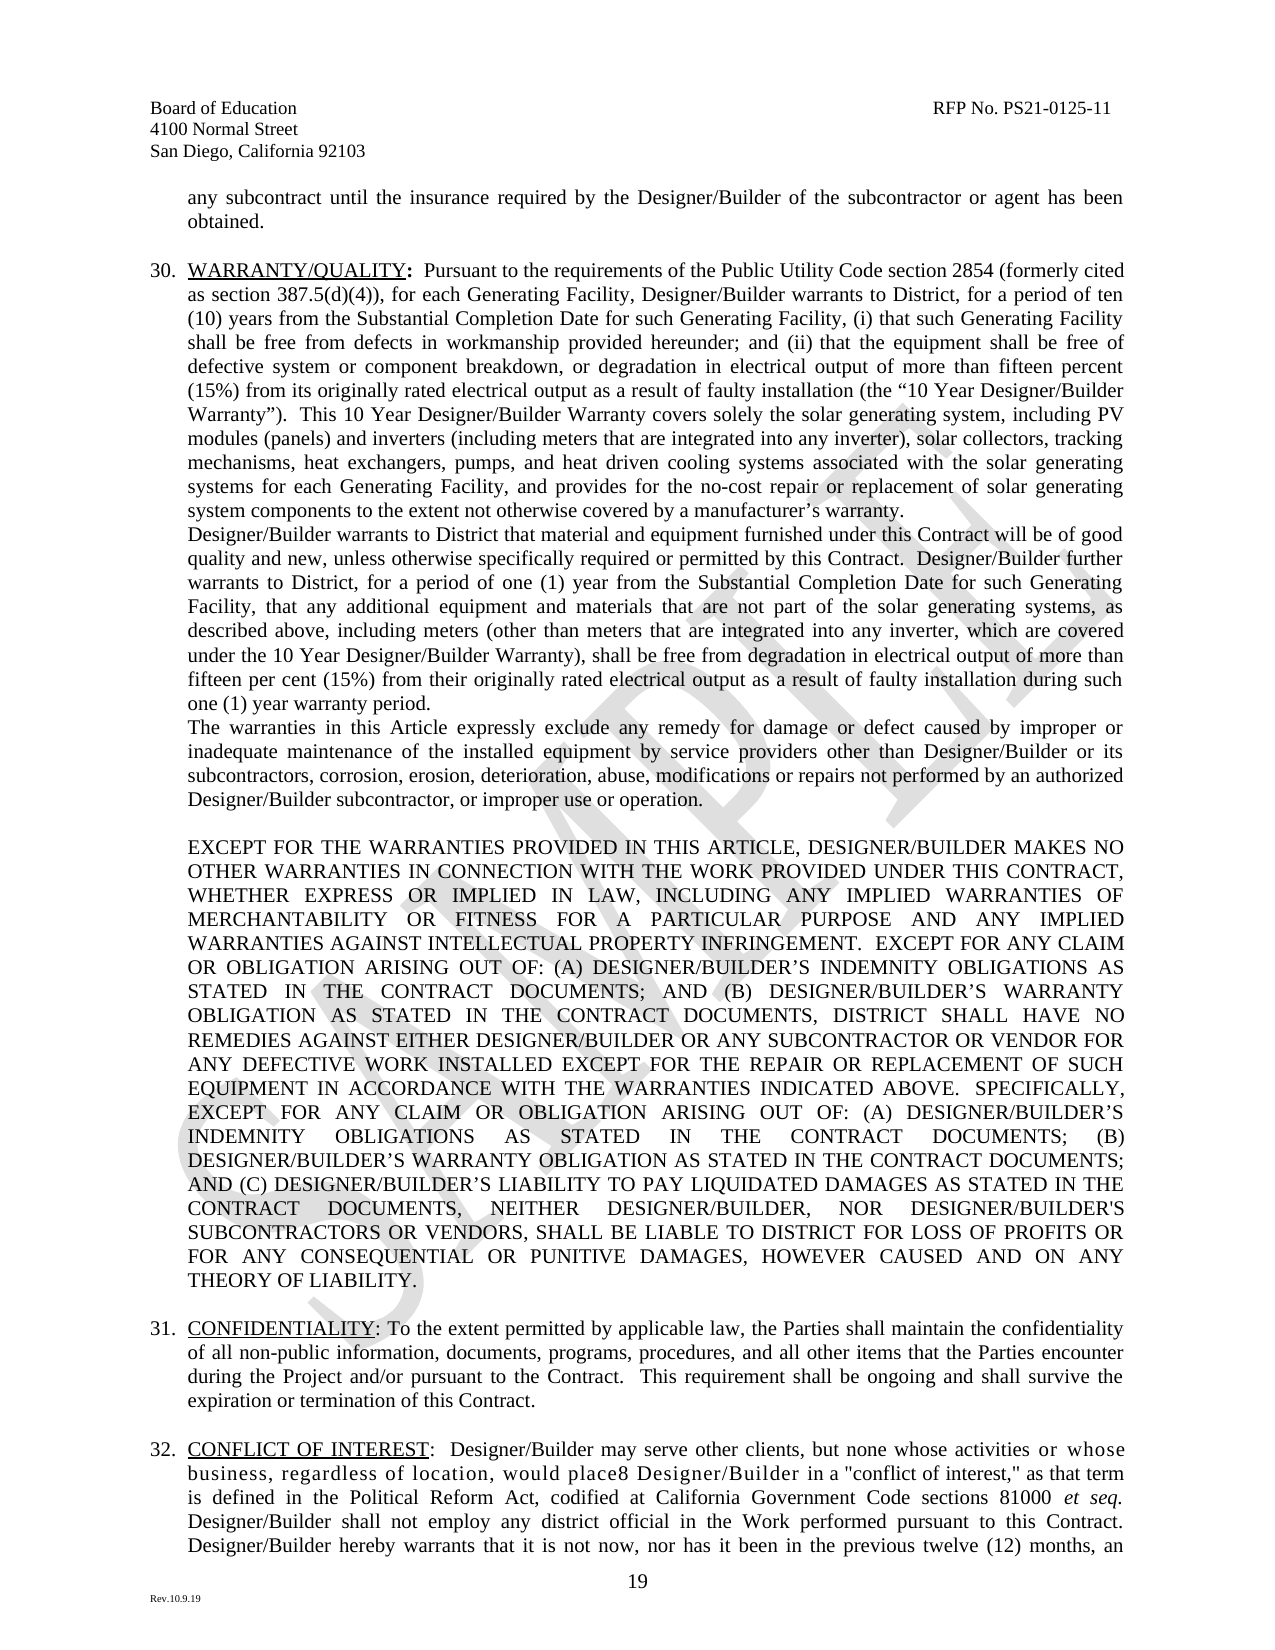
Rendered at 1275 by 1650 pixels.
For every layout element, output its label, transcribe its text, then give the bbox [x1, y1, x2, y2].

text EXCEPT FOR THE WARRANTIES PROVIDED IN THIS ARTICLE, DESIGNER/BUILDER MAKES NO OTHER WARRANTIES IN CONNECTION WITH THE WORK PROVIDED UNDER THIS CONTRACT, WHETHER EXPRESS OR IMPLIED IN LAW, INCLUDING ANY IMPLIED WARRANTIES OF MERCHANTABILITY OR FITNESS FOR A PARTICULAR PURPOSE AND ANY IMPLIED WARRANTIES AGAINST INTELLECTUAL PROPERTY INFRINGEMENT. Except for any claim or obligation arising out of: (a) Designer/Builder’s indemnity obligations as STATED in the Contract Documents; and (b) Designer/Builder’s warranty obligation as STATED in the Contract Documents, DISTRICT SHALL HAVE NO REMEDIES AGAINST EITHER DESIGNER/BUILDER OR ANY SUBCONTRACTOR OR VENDOR FOR ANY DEFECTIVE WORK INSTALLED EXCEPT FOR THE REPAIR OR REPLACEMENT OF SUCH EQUIPMENT IN ACCORDANCE WITH THE WARRANTIES INDICATED ABOVE. SPECIFICALLY, Except for any claim or obligation arising out of: (a) Designer/Builder’s indemnity obligations as STATED in the Contract Documents; (b) Designer/Builder’s warranty obligation as STATED in the Contract Documents; and (C) Designer/Builder’s liability to pay Liquidated Damages as sTATED IN the Contract Documents, NEITHER DESIGNER/BUILDER, NOR DESIGNER/BUILDER'S SUBCONTRACTORS OR VENDORS, SHALL BE LIABLE TO DISTRICT FOR LOSS OF PROFITS OR FOR ANY CONSEQUENTIAL OR PUNITIVE DAMAGES, HOWEVER CAUSED AND ON ANY THEORY OF LIABILITY. [187, 835, 1125, 1292]
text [187, 185, 1125, 233]
text The warranties in this Article expressly exclude any remedy for damage or defect caused by improper or inadequate maintenance of the installed equipment by service providers other than Designer/Builder or its subcontractors, corrosion, erosion, deterioration, abuse, modifications or repairs not performed by an authorized Designer/Builder subcontractor, or improper use or operation. [187, 715, 1125, 811]
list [150, 1437, 1125, 1557]
list CONFIDENTIALITY: To the extent permitted by applicable law, the Parties shall maintain the confidentiality of all non-public information, documents, programs, procedures, and all other items that the Parties encounter during the Project and/or pursuant to the Contract. This requirement shall be ongoing and shall survive the expiration or termination of this Contract. [150, 1316, 1125, 1412]
text Designer/Builder warrants to District that material and equipment furnished under this Contract will be of good quality and new, unless otherwise specifically required or permitted by this Contract. Designer/Builder further warrants to District, for a period of one (1) year from the Substantial Completion Date for such Generating Facility, that any additional equipment and materials that are not part of the solar generating systems, as described above, including meters (other than meters that are integrated into any inverter, which are covered under the 10 Year Designer/Builder Warranty), shall be free from degradation in electrical output of more than fifteen per cent (15%) from their originally rated electrical output as a result of faulty installation during such one (1) year warranty period. [187, 522, 1125, 715]
list WARRANTY/QUALITY: Pursuant to the requirements of the Public Utility Code section 2854 (formerly cited as section 387.5(d)(4)), for each Generating Facility, Designer/Builder warrants to District, for a period of ten (10) years from the Substantial Completion Date for such Generating Facility, (i) that such Generating Facility shall be free from defects in workmanship provided hereunder; and (ii) that the equipment shall be free of defective system or component breakdown, or degradation in electrical output of more than fifteen percent (15%) from its originally rated electrical output as a result of faulty installation (the “10 Year Designer/Builder Warranty”). This 10 Year Designer/Builder Warranty covers solely the solar generating system, including PV modules (panels) and inverters (including meters that are integrated into any inverter), solar collectors, tracking mechanisms, heat exchangers, pumps, and heat driven cooling systems associated with the solar generating systems for each Generating Facility, and provides for the no-cost repair or replacement of solar generating system components to the extent not otherwise covered by a manufacturer’s warranty. [150, 257, 1125, 522]
